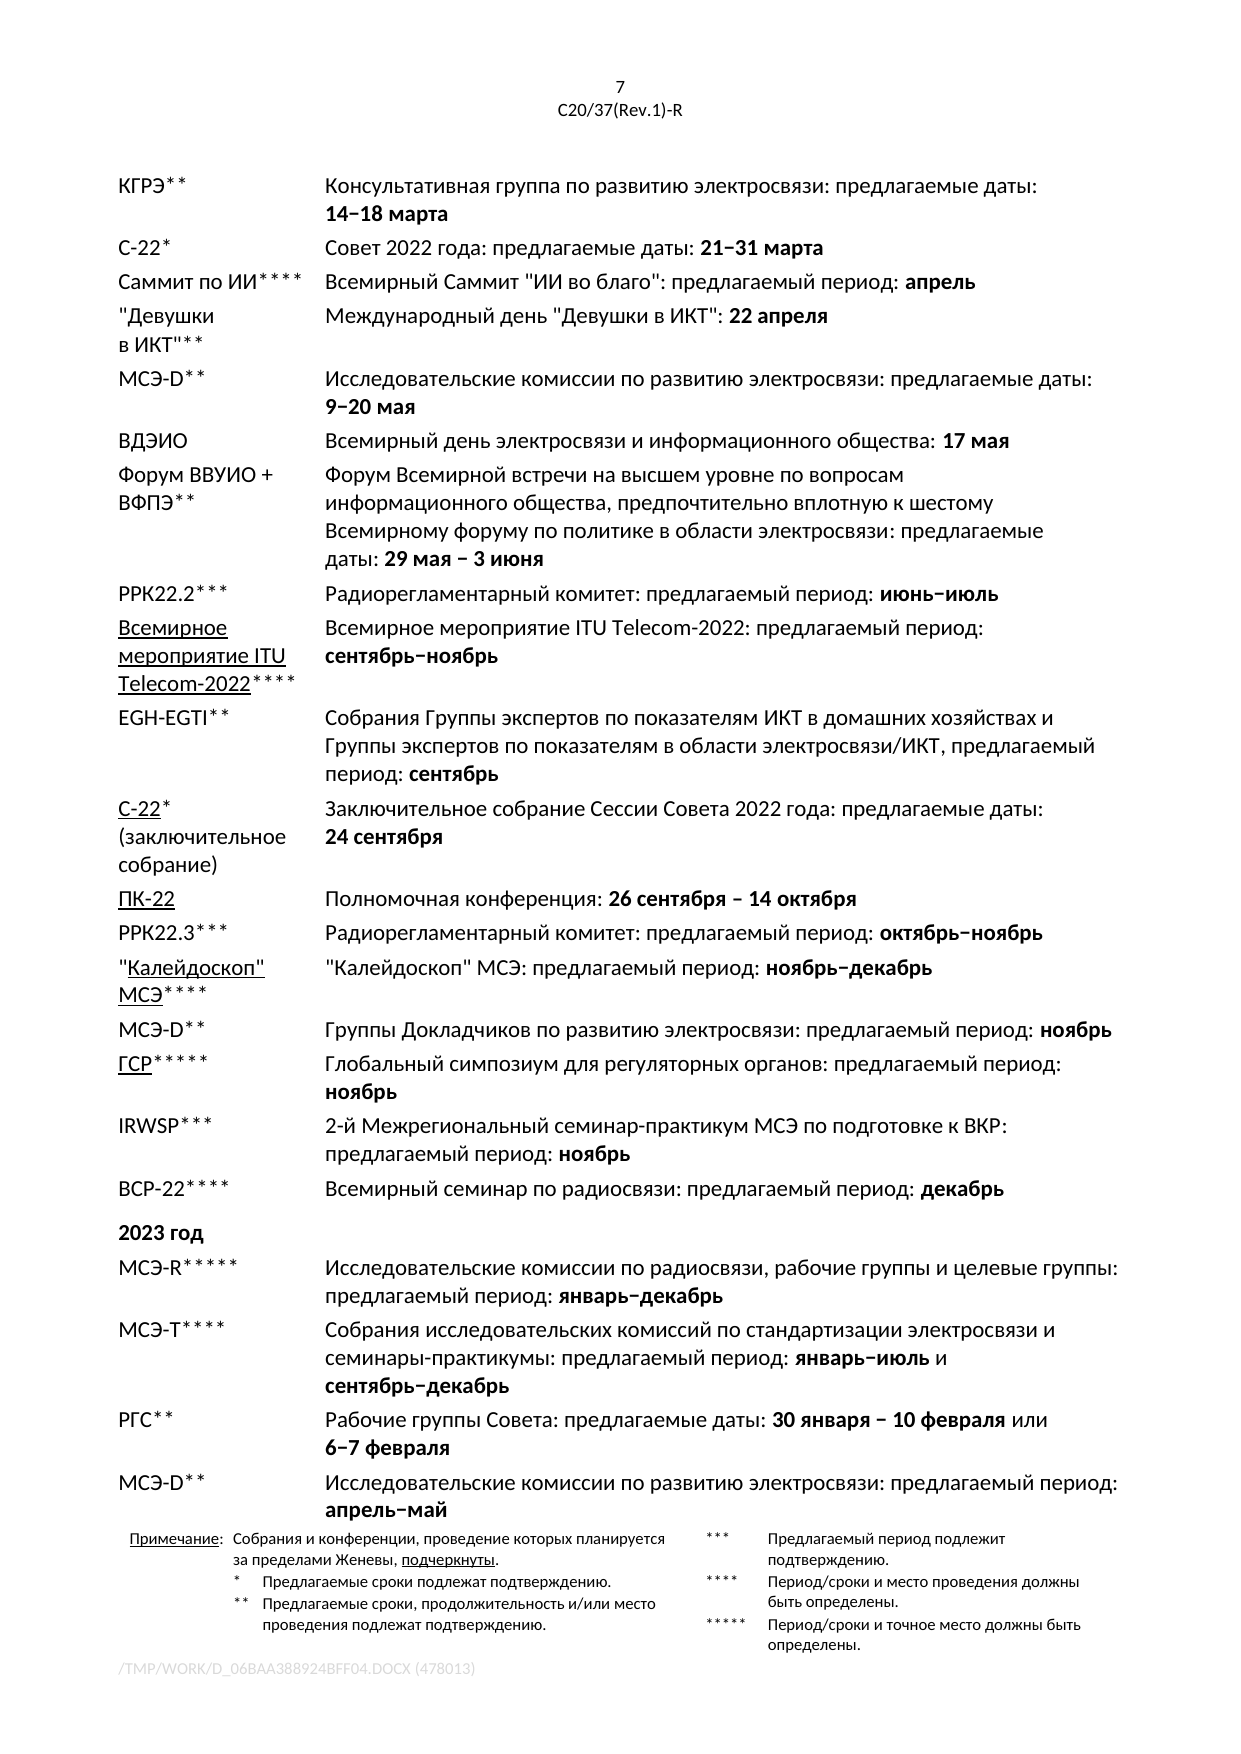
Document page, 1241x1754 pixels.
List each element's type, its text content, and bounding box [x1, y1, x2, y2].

text ПК-22 Полномочная конференция: 26 сентября – 14 октября [118, 884, 1122, 912]
text EGH-EGTI** Собрания Группы экспертов по показателям ИКТ в домашних хозяйствах и Группы экспертов по показателям в области электросвязи/ИКТ, предлагаемый период: сентябрь [118, 703, 1122, 787]
text ВДЭИО Всемирный день электросвязи и информационного общества: 17 мая [118, 426, 1122, 454]
text Всемирное Всемирное мероприятие ITU Telecom-2022: предлагаемый период: мероприятие ITU сентябрь−ноябрь Telecom-2022**** [118, 613, 1122, 697]
text РРК22.2*** Радиорегламентарный комитет: предлагаемый период: июнь−июль [118, 579, 1122, 607]
text МСЭ-D** Исследовательские комиссии по развитию электросвязи: предлагаемые даты: 9−20 мая [118, 364, 1122, 420]
text ВСР-22**** Всемирный семинар по радиосвязи: предлагаемый период: декабрь [118, 1174, 1122, 1202]
text Форум ВВУИО + Форум Всемирной встречи на высшем уровне по вопросам ВФПЭ** информационного общества, предпочтительно вплотную к шестому Всемирному форуму по политике в области электросвязи: предлагаемые даты: 29 мая − 3 июня [118, 461, 1122, 573]
text ГСР***** Глобальный симпозиум для регуляторных органов: предлагаемый период: ноябрь [118, 1049, 1122, 1105]
subtitle 2023 год [118, 1218, 1122, 1246]
text C-22* Совет 2022 года: предлагаемые даты: 21−31 марта [118, 233, 1122, 261]
text МСЭ-T**** Собрания исследовательских комиссий по стандартизации электросвязи и семинары-практикумы: предлагаемый период: январь−июль и сентябрь−декабрь [118, 1315, 1122, 1399]
text РРК22.3*** Радиорегламентарный комитет: предлагаемый период: октябрь−ноябрь [118, 918, 1122, 946]
text Саммит по ИИ**** Всемирный Саммит "ИИ во благо": предлагаемый период: апрель [118, 267, 1122, 295]
text C-22* Заключительное собрание Сессии Совета 2022 года: предлагаемые даты: (заключительное 24 сентября собрание) [118, 794, 1122, 878]
text КГРЭ** Консультативная группа по развитию электросвязи: предлагаемые даты: 14−18 марта [118, 171, 1122, 227]
text "Девушки Международный день "Девушки в ИКТ": 22 апреля в ИКТ"** [118, 302, 1122, 358]
text МСЭ-D** Группы Докладчиков по развитию электросвязи: предлагаемый период: ноябрь [118, 1015, 1122, 1043]
text "Калейдоскоп" "Калейдоскоп" МСЭ: предлагаемый период: ноябрь−декабрь МСЭ**** [118, 953, 1122, 1009]
text МСЭ-R***** Исследовательские комиссии по радиосвязи, рабочие группы и целевые группы: предлагаемый период: январь−декабрь [118, 1253, 1122, 1309]
text РГС** Рабочие группы Совета: предлагаемые даты: 30 января − 10 февраля или 6−7 февраля [118, 1405, 1122, 1461]
text МСЭ-D** Исследовательские комиссии по развитию электросвязи: предлагаемый период: апрель−май [118, 1468, 1122, 1524]
text IRWSP*** 2-й Межрегиональный семинар-практикум МСЭ по подготовке к ВКР: предлагаемый период: ноябрь [118, 1111, 1122, 1167]
